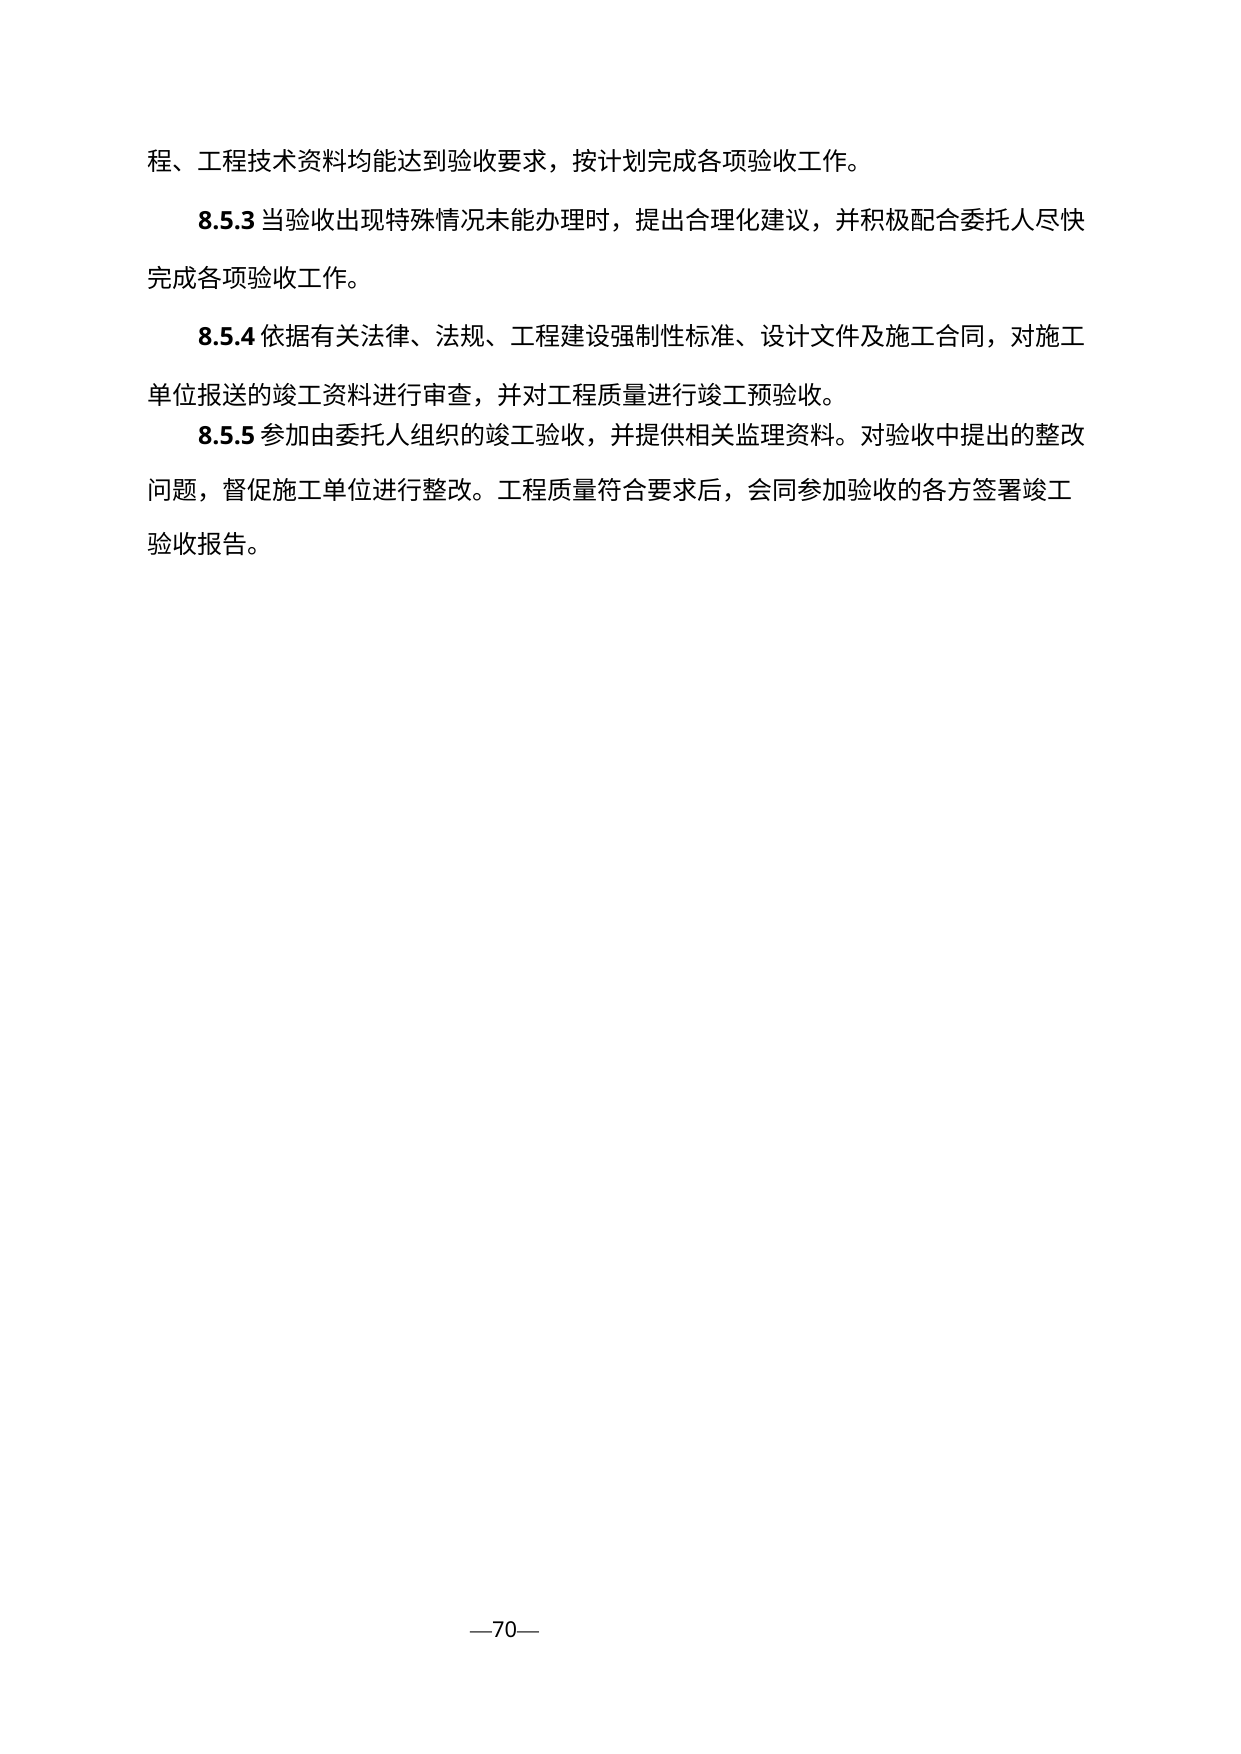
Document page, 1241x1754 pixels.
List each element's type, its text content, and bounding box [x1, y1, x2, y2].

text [148, 124, 1093, 182]
text 8.5.5参加由委托人组织的竣工验收，并提供相关监理资料。对验收中提出的整改问题，督促施工单位进行整改。工程质量符合要求后，会同参加验收的各方签署竣工验收报告。 [148, 416, 1093, 561]
text 8.5.3当验收出现特殊情况未能办理时，提出合理化建议，并积极配合委托人尽快完成各项验收工作。 [148, 182, 1093, 299]
text 8.5.4依据有关法律、法规、工程建设强制性标准、设计文件及施工合同，对施工单位报送的竣工资料进行审查，并对工程质量进行竣工预验收。 [148, 299, 1093, 416]
